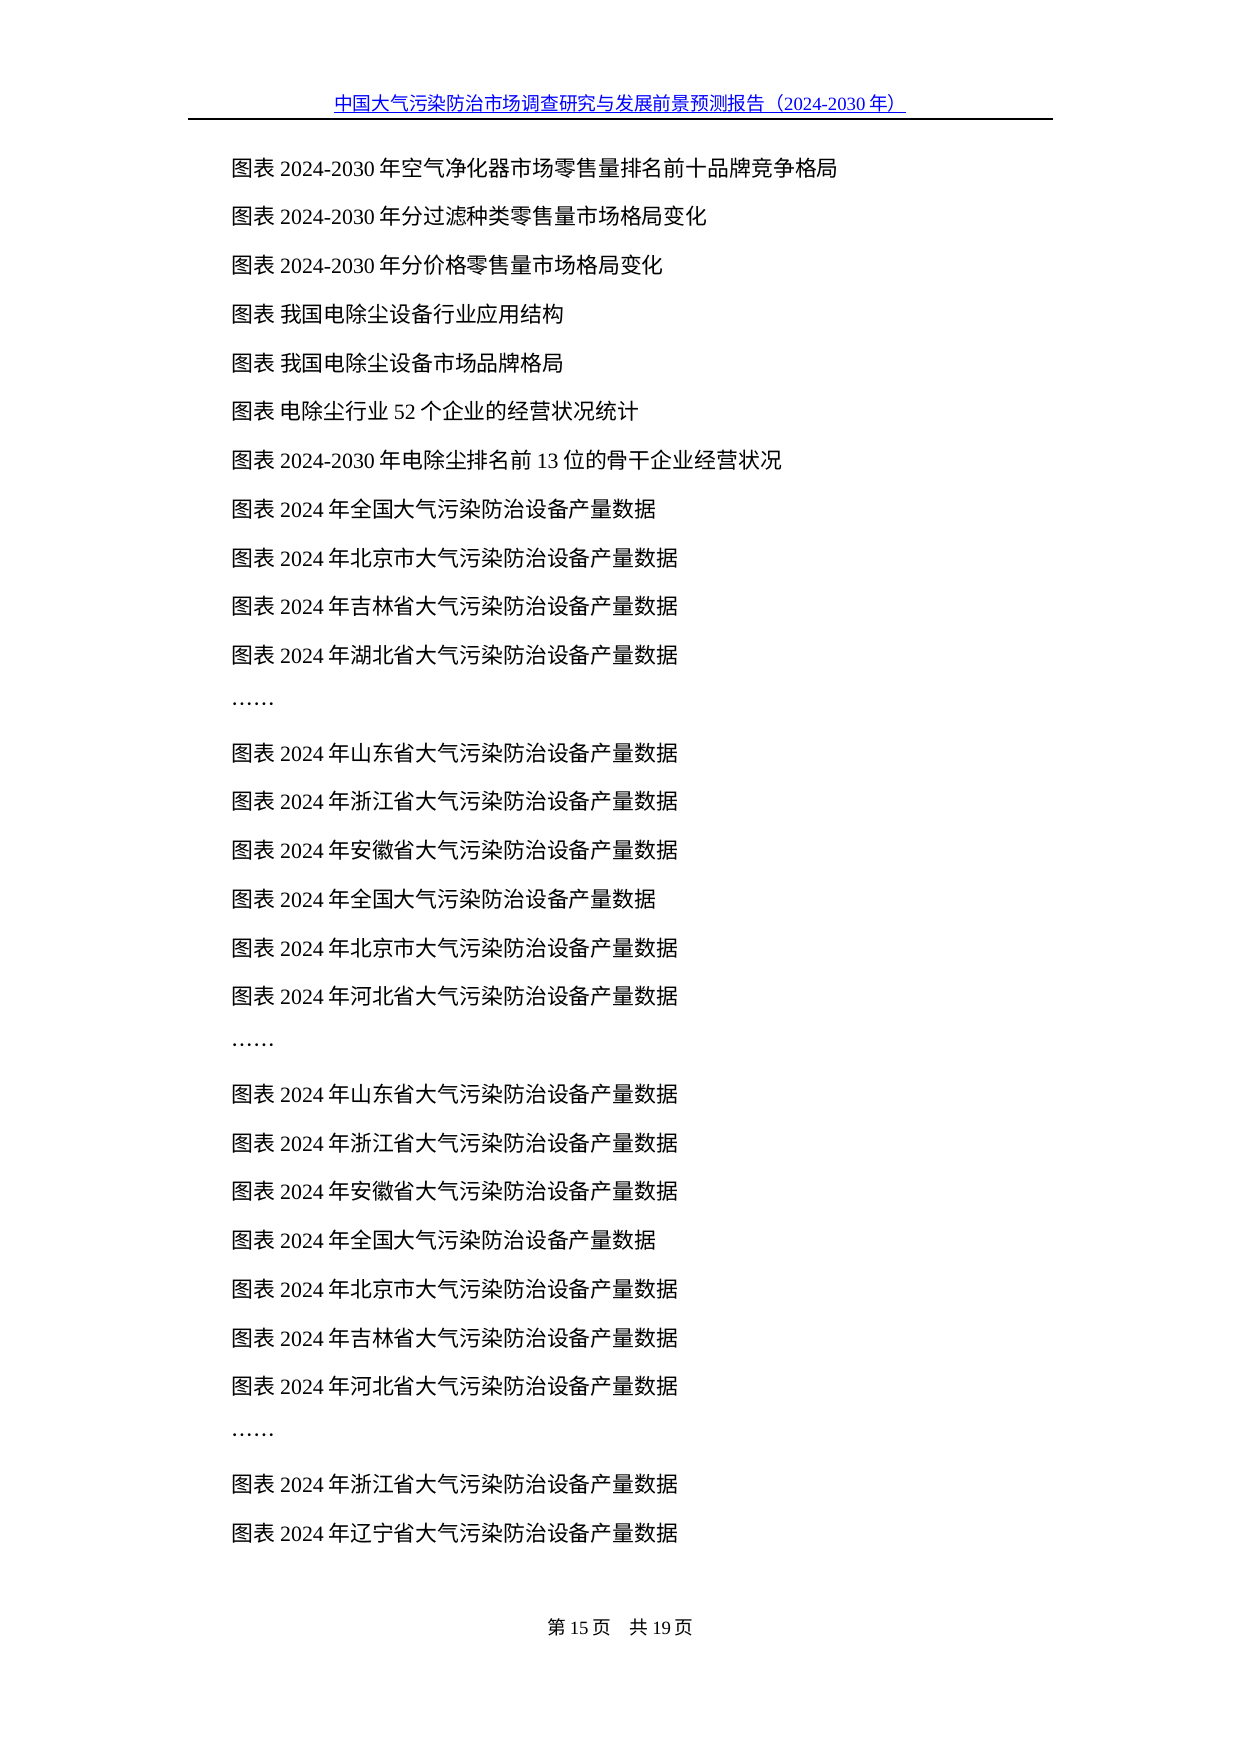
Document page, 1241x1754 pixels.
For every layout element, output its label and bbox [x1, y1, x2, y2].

text [187, 150, 1053, 1548]
